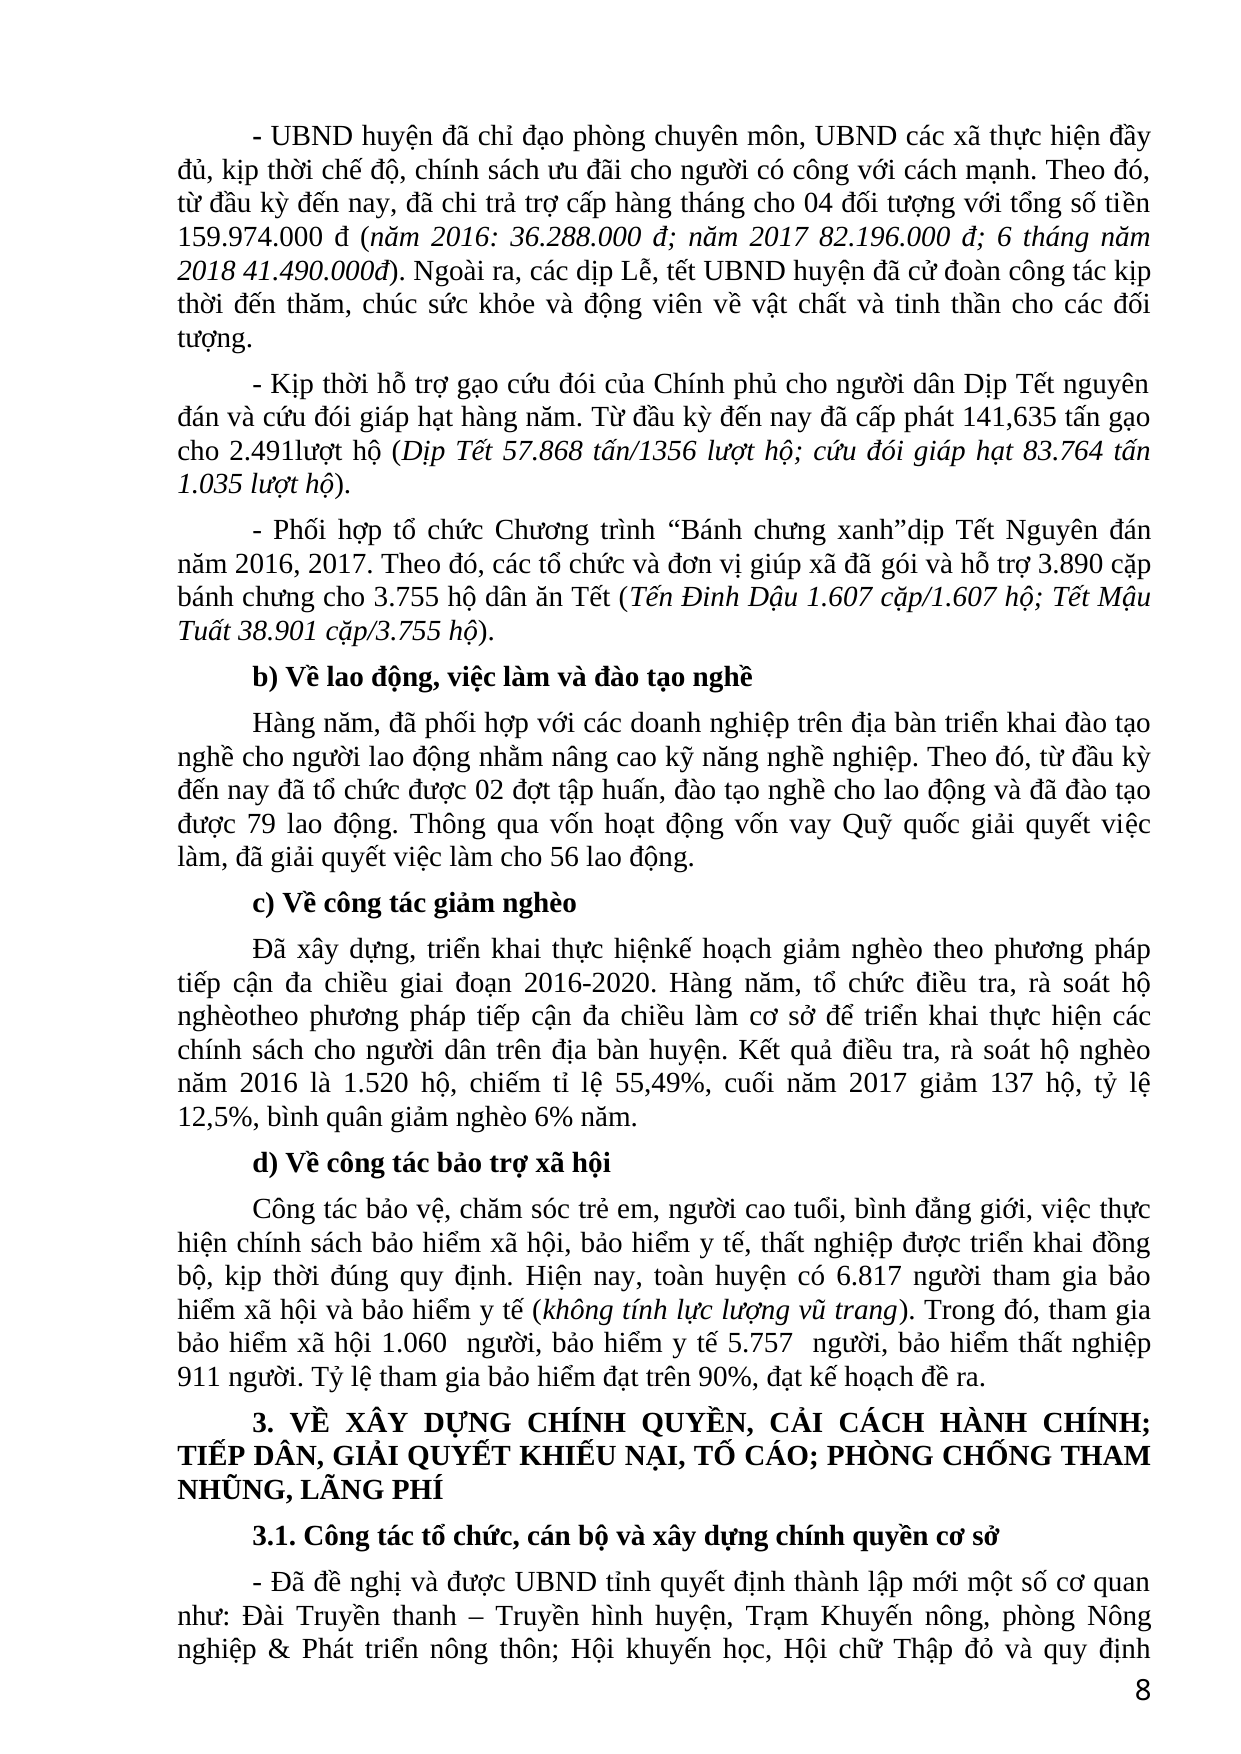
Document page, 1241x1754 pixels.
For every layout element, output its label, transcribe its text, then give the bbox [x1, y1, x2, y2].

text d) Về công tác bảo trợ xã hội [177, 1145, 1152, 1179]
text - UBND huyện đã chỉ đạo phòng chuyên môn, UBND các xã thực hiện đầy đủ, kịp thời chế độ, chính sách ưu đãi cho người có công với cách mạnh. Theo đó, từ đầu kỳ đến nay, đã chi trả trợ cấp hàng tháng cho 04 đối tượng với tổng số tiền 159.974.000 đ (năm 2016: 36.288.000 đ; năm 2017 82.196.000 đ; 6 tháng năm 2018 41.490.000đ). Ngoài ra, các dịp Lễ, tết UBND huyện đã cử đoàn công tác kịp thời đến thăm, chúc sức khỏe và động viên về vật chất và tinh thần cho các đối tượng. [177, 118, 1152, 353]
text Hàng năm, đã phối hợp với các doanh nghiệp trên địa bàn triển khai đào tạo nghề cho người lao động nhằm nâng cao kỹ năng nghề nghiệp. Theo đó, từ đầu kỳ đến nay đã tổ chức được 02 đợt tập huấn, đào tạo nghề cho lao động và đã đào tạo được 79 lao động. Thông qua vốn hoạt động vốn vay Quỹ quốc giải quyết việc làm, đã giải quyết việc làm cho 56 lao động. [177, 705, 1152, 873]
text c) Về công tác giảm nghèo [177, 885, 1152, 919]
text - Kịp thời hỗ trợ gạo cứu đói của Chính phủ cho người dân Dịp Tết nguyên đán và cứu đói giáp hạt hàng năm. Từ đầu kỳ đến nay đã cấp phát 141,635 tấn gạo cho 2.491lượt hộ (Dịp Tết 57.868 tấn/1356 lượt hộ; cứu đói giáp hạt 83.764 tấn 1.035 lượt hộ). [177, 366, 1152, 500]
text Đã xây dựng, triển khai thực hiệnkế hoạch giảm nghèo theo phương pháp tiếp cận đa chiều giai đoạn 2016-2020. Hàng năm, tổ chức điều tra, rà soát hộ nghèotheo phương pháp tiếp cận đa chiều làm cơ sở để triển khai thực hiện các chính sách cho người dân trên địa bàn huyện. Kết quả điều tra, rà soát hộ nghèo năm 2016 là 1.520 hộ, chiếm tỉ lệ 55,49%, cuối năm 2017 giảm 137 hộ, tỷ lệ 12,5%, bình quân giảm nghèo 6% năm. [177, 931, 1152, 1133]
text - Phối hợp tổ chức Chương trình “Bánh chưng xanh”dịp Tết Nguyên đán năm 2016, 2017. Theo đó, các tổ chức và đơn vị giúp xã đã gói và hỗ trợ 3.890 cặp bánh chưng cho 3.755 hộ dân ăn Tết (Tến Đinh Dậu 1.607 cặp/1.607 hộ; Tết Mậu Tuất 38.901 cặp/3.755 hộ). [177, 512, 1152, 647]
text 3. VỀ XÂY DỰNG CHÍNH QUYỀN, CẢI CÁCH HÀNH CHÍNH; TIẾP DÂN, GIẢI QUYẾT KHIẾU NẠI, TỐ CÁO; PHÒNG CHỐNG THAM NHŨNG, LÃNG PHÍ [177, 1405, 1152, 1506]
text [177, 1564, 1152, 1665]
text Công tác bảo vệ, chăm sóc trẻ em, người cao tuổi, bình đẳng giới, việc thực hiện chính sách bảo hiểm xã hội, bảo hiểm y tế, thất nghiệp được triển khai đồng bộ, kịp thời đúng quy định. Hiện nay, toàn huyện có 6.817 người tham gia bảo hiểm xã hội và bảo hiểm y tế (không tính lực lượng vũ trang). Trong đó, tham gia bảo hiểm xã hội 1.060 người, bảo hiểm y tế 5.757 người, bảo hiểm thất nghiệp 911 người. Tỷ lệ tham gia bảo hiểm đạt trên 90%, đạt kế hoạch đề ra. [177, 1191, 1152, 1392]
text b) Về lao động, việc làm và đào tạo nghề [177, 659, 1152, 693]
text 3.1. Công tác tổ chức, cán bộ và xây dựng chính quyền cơ sở [177, 1518, 1152, 1552]
